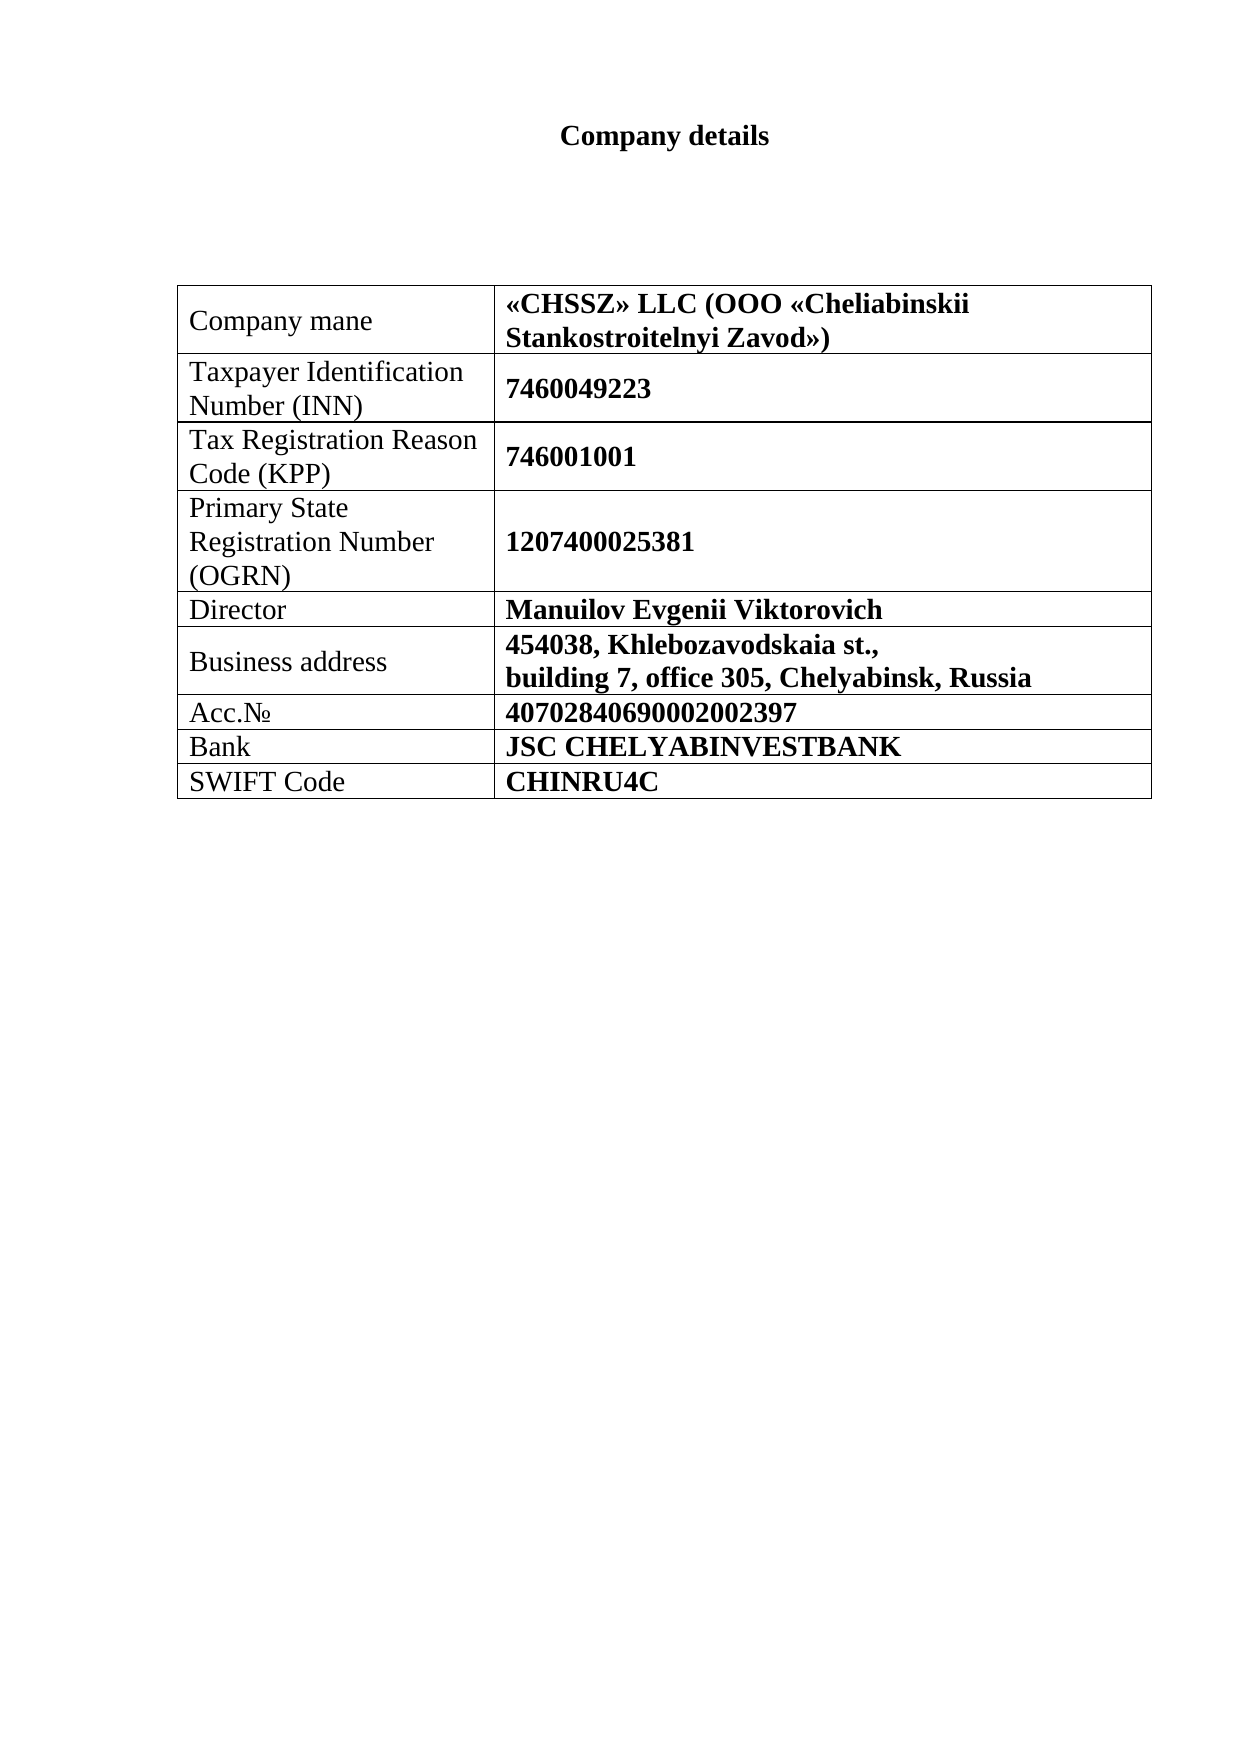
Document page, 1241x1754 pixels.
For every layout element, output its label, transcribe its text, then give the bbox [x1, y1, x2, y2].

table_header Company mane [178, 286, 494, 353]
text Company details [177, 118, 1152, 152]
table_cell Business address [178, 627, 494, 694]
table_cell Bank [178, 730, 494, 763]
table_cell Manuilov Evgenii Viktorovich [495, 592, 1151, 626]
table_cell 40702840690002002397 [495, 695, 1151, 728]
table_cell SWIFT Code [178, 764, 494, 798]
table_cell CHINRU4C [495, 764, 1151, 798]
table_cell 746001001 [495, 423, 1151, 489]
table_cell 1207400025381 [495, 491, 1151, 591]
table_header «CHSSZ» LLC (OOO «Cheliabinskii Stankostroitelnyi Zavod») [495, 286, 1151, 353]
table_cell 7460049223 [495, 354, 1151, 421]
table_cell Taxpayer Identification Number (INN) [178, 354, 494, 421]
table_cell Tax Registration Reason Code (KPP) [178, 423, 494, 489]
table_cell JSC CHELYABINVESTBANK [495, 730, 1151, 763]
table_cell Acc.№ [178, 695, 494, 728]
table_cell 454038, Khlebozavodskaia st., building 7, office 305, Chelyabinsk, Russia [495, 627, 1151, 694]
table_cell Primary State Registration Number (OGRN) [178, 491, 494, 591]
table_cell Director [178, 592, 494, 626]
